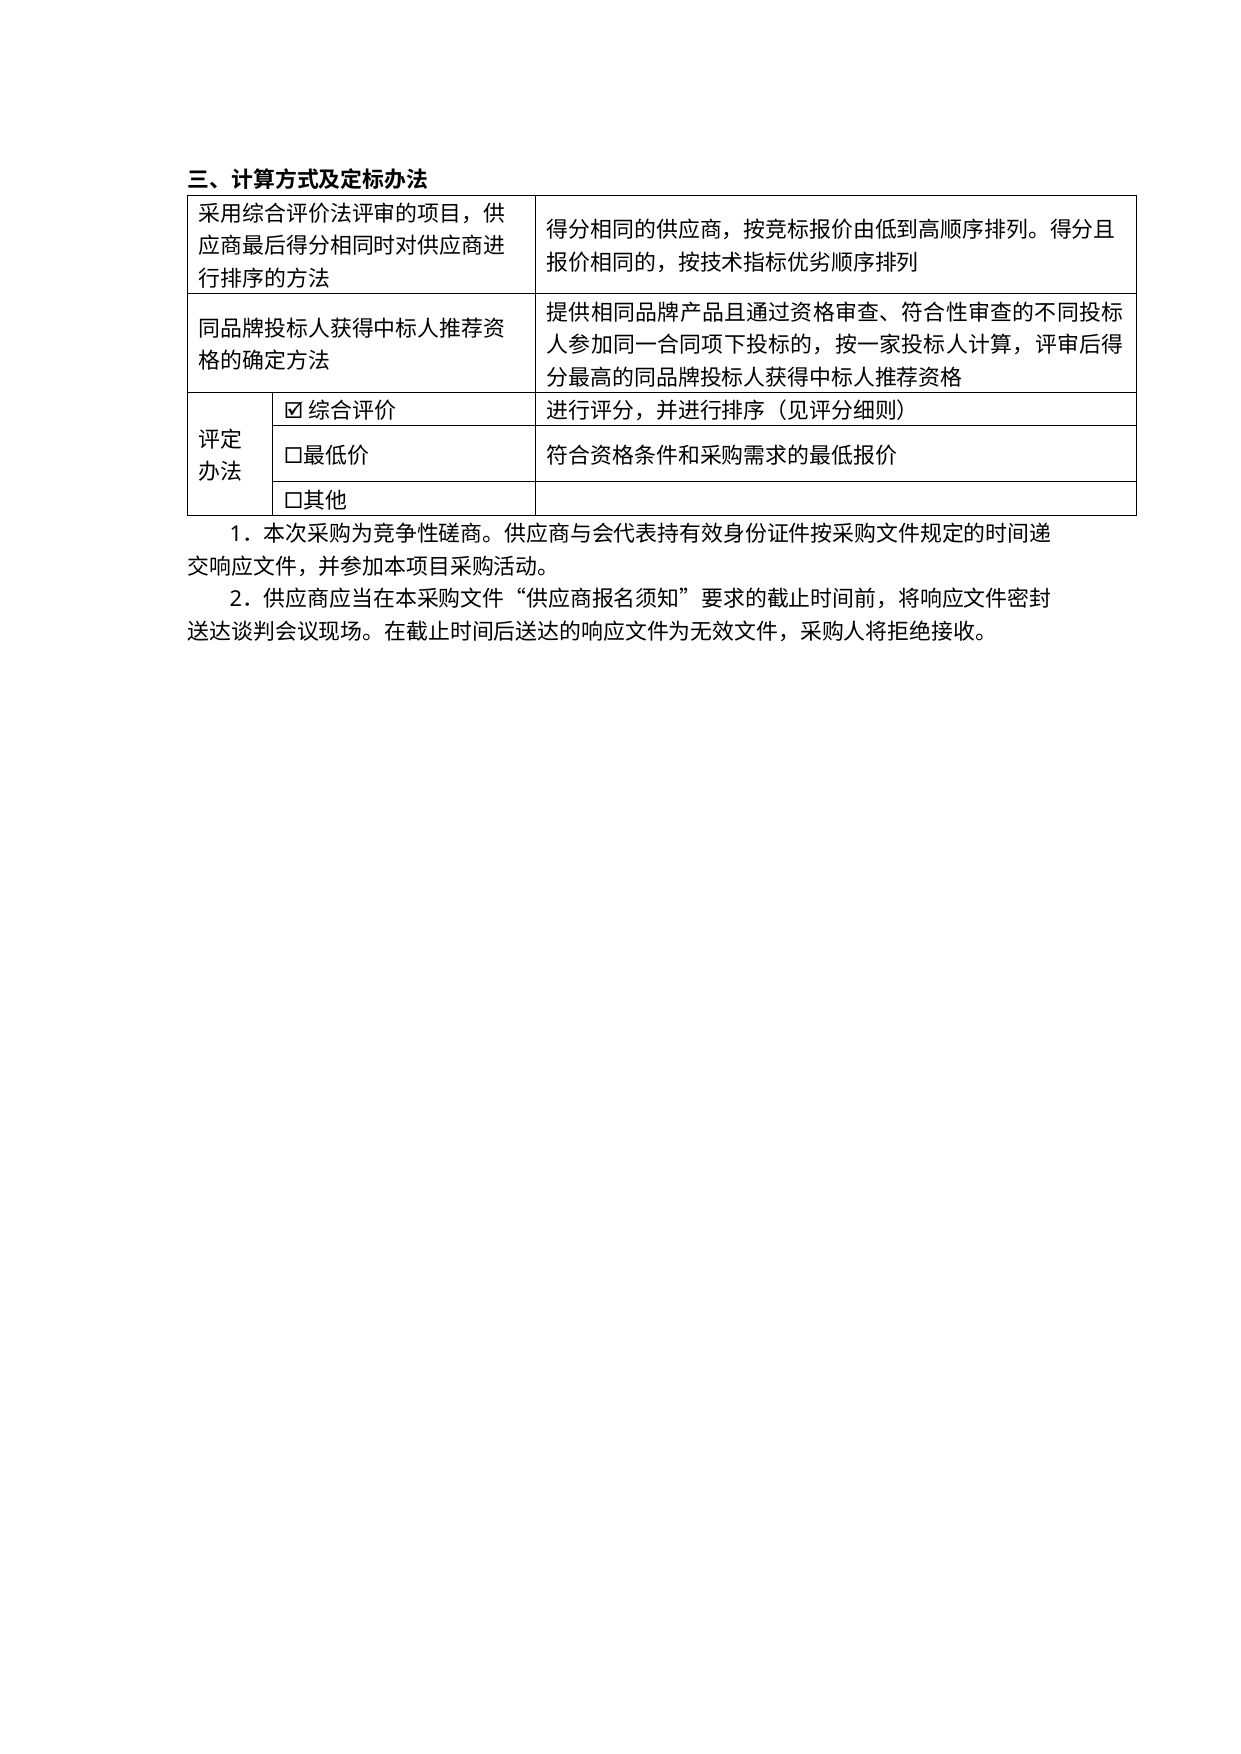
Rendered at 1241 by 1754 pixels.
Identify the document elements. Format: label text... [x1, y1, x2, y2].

table_cell 最低价 [273, 426, 535, 481]
table_cell 综合评价 [273, 393, 535, 425]
table_cell 同品牌投标人获得中标人推荐资格的确定方法 [188, 294, 535, 392]
table_header 得分相同的供应商，按竞标报价由低到高顺序排列。得分且报价相同的，按技术指标优劣顺序排列 [536, 196, 1136, 293]
table_cell 进行评分，并进行排序（见评分细则） [536, 393, 1136, 425]
list 计算方式及定标办法 [146, 162, 1053, 194]
list 供应商应当在本采购文件“供应商报名须知”要求的截止时间前，将响应文件密封送达谈判会议现场。在截止时间后送达的响应文件为无效文件，采购人将拒绝接收。 [187, 581, 1053, 646]
table_cell 其他 [273, 482, 535, 515]
table_cell 符合资格条件和采购需求的最低报价 [536, 426, 1136, 481]
table_cell 提供相同品牌产品且通过资格审查、符合性审查的不同投标人参加同一合同项下投标的，按一家投标人计算，评审后得分最高的同品牌投标人获得中标人推荐资格 [536, 294, 1136, 392]
table_cell 评定办法 [188, 393, 272, 515]
table_cell [536, 482, 1136, 515]
table_header 采用综合评价法评审的项目，供应商最后得分相同时对供应商进行排序的方法 [188, 196, 535, 293]
list 本次采购为竞争性磋商。供应商与会代表持有效身份证件按采购文件规定的时间递交响应文件，并参加本项目采购活动。 [187, 516, 1053, 581]
